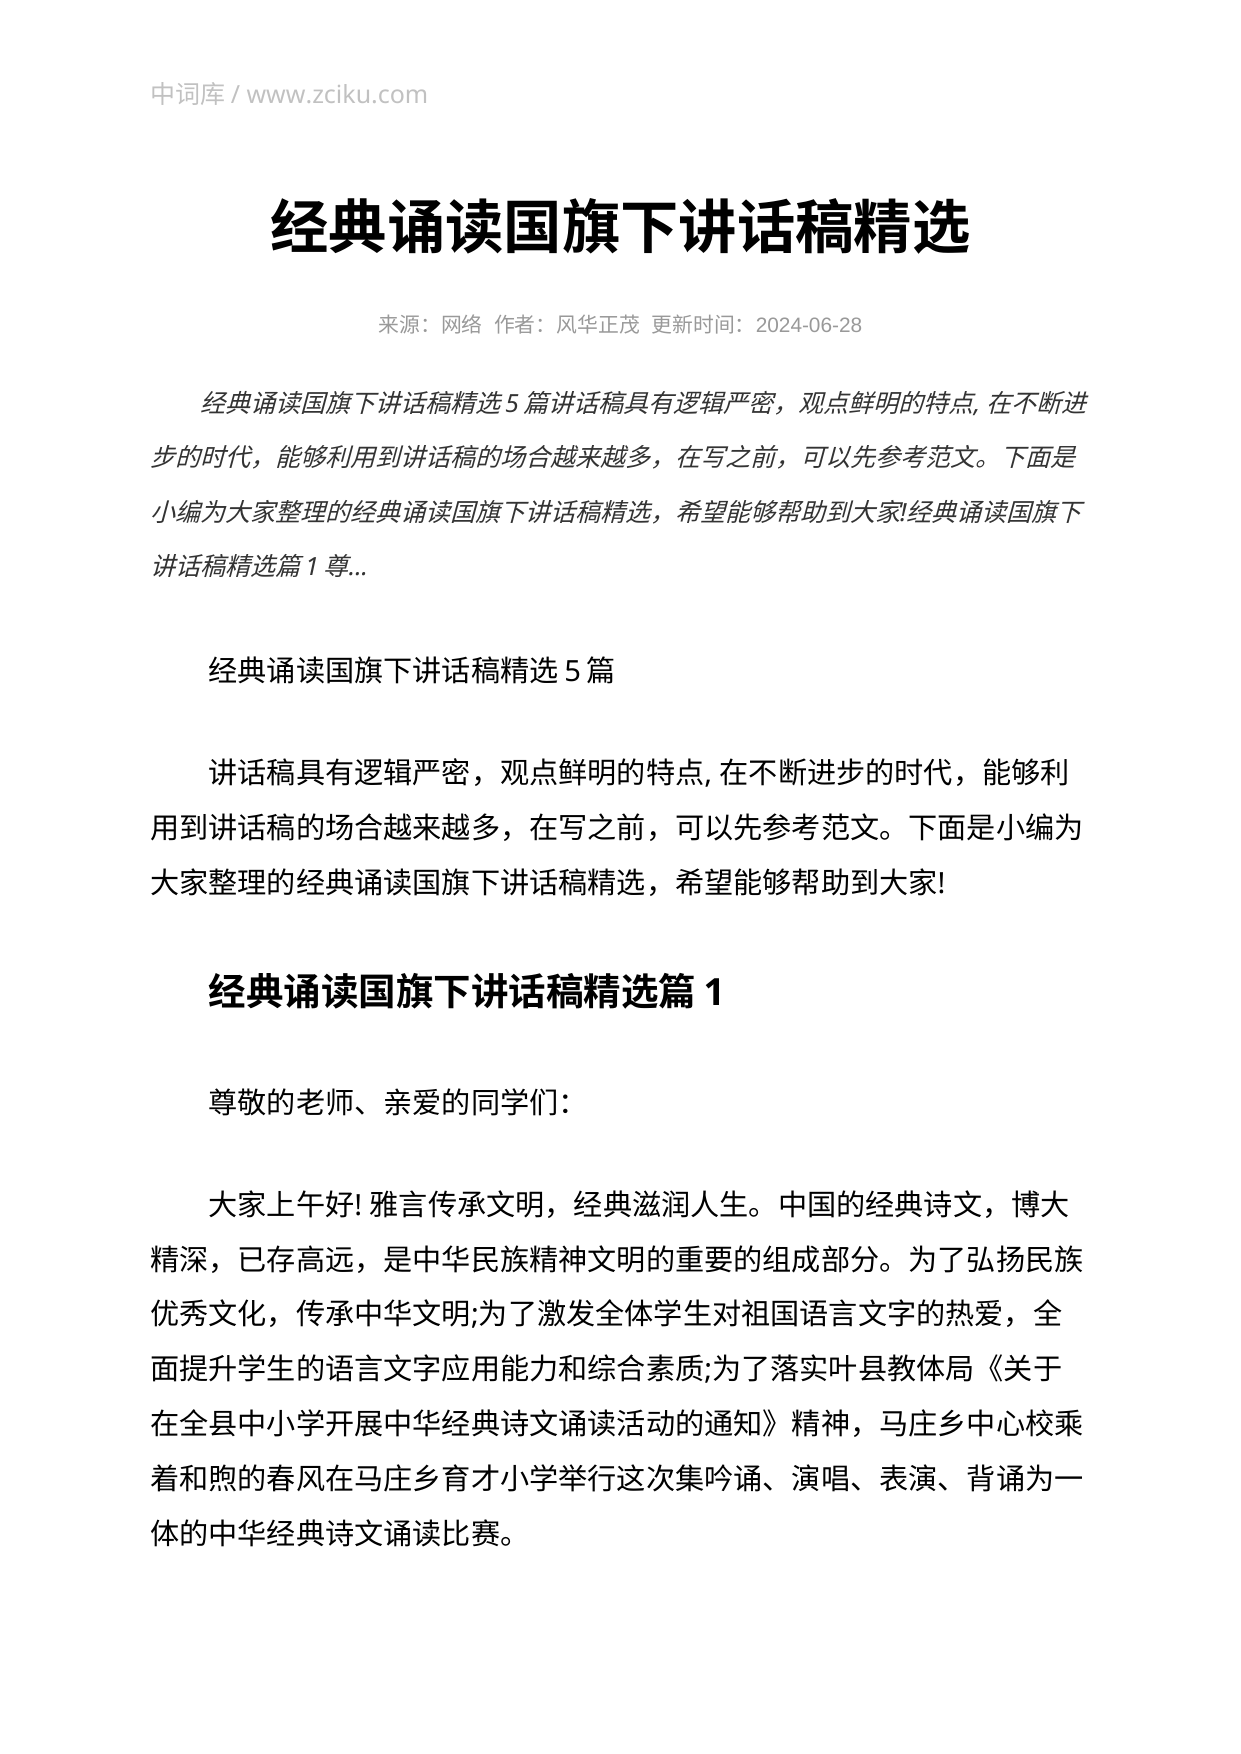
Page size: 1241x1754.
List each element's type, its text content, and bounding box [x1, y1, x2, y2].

text 讲话稿具有逻辑严密，观点鲜明的特点, 在不断进步的时代，能够利用到讲话稿的场合越来越多，在写之前，可以先参考范文。下面是小编为大家整理的经典诵读国旗下讲话稿精选，希望能够帮助到大家! [150, 750, 1090, 902]
text 经典诵读国旗下讲话稿精选篇1 [150, 962, 1090, 1016]
text 经典诵读国旗下讲话稿精选5篇讲话稿具有逻辑严密，观点鲜明的特点, 在不断进步的时代，能够利用到讲话稿的场合越来越多，在写之前，可以先参考范文。下面是小编为大家整理的经典诵读国旗下讲话稿精选，希望能够帮助到大家!经典诵读国旗下讲话稿精选篇1尊... [150, 383, 1090, 583]
text 经典诵读国旗下讲话稿精选5篇 [150, 648, 1090, 690]
text 来源：网络 作者：风华正茂 更新时间：2024-06-28 [150, 313, 1090, 337]
text 尊敬的老师、亲爱的同学们： [150, 1079, 1090, 1122]
subtitle 经典诵读国旗下讲话稿精选 [150, 181, 1090, 266]
text 大家上午好! 雅言传承文明，经典滋润人生。中国的经典诗文，博大精深，已存高远，是中华民族精神文明的重要的组成部分。为了弘扬民族优秀文化，传承中华文明;为了激发全体学生对祖国语言文字的热爱，全面提升学生的语言文字应用能力和综合素质;为了落实叶县教体局《关于在全县中小学开展中华经典诗文诵读活动的通知》精神，马庄乡中心校乘着和煦的春风在马庄乡育才小学举行这次集吟诵、演唱、表演、背诵为一体的中华经典诗文诵读比赛。 [150, 1181, 1090, 1553]
